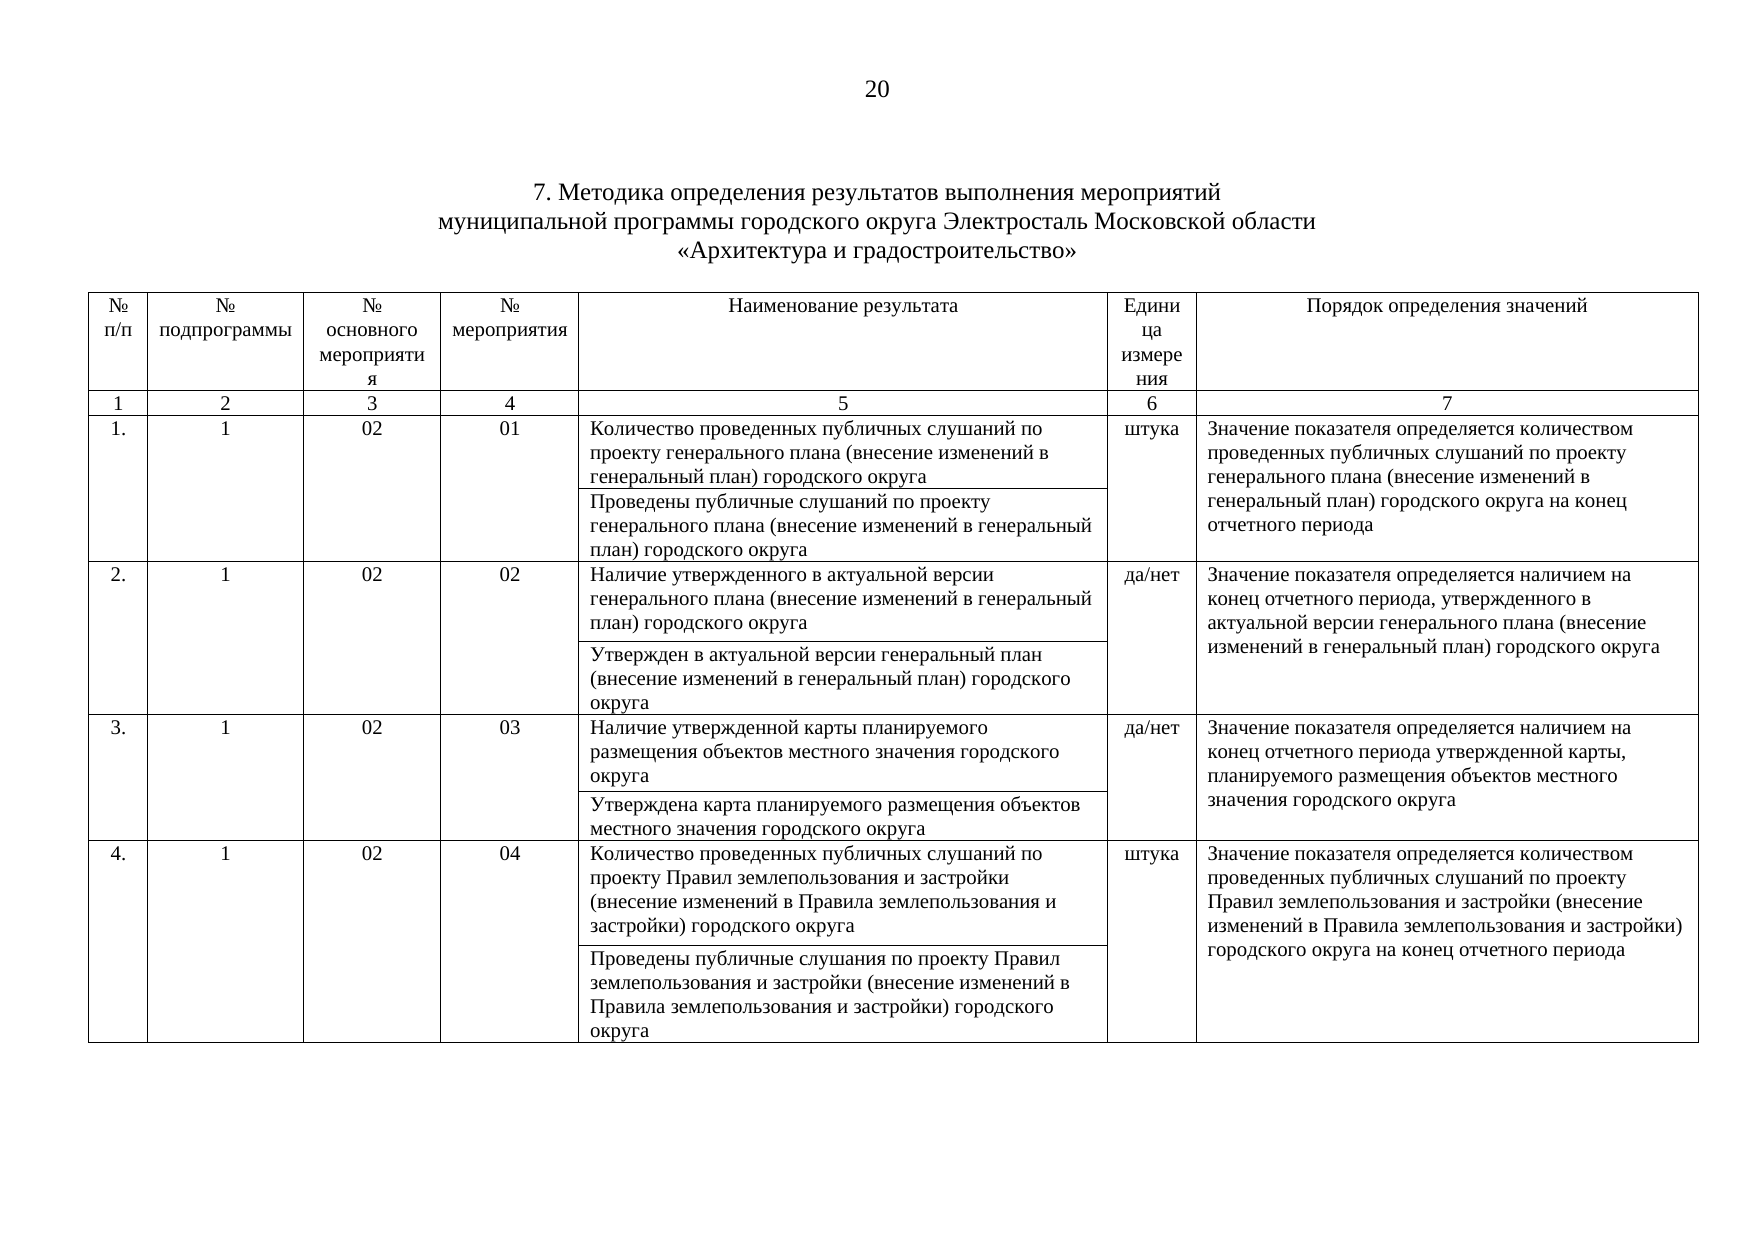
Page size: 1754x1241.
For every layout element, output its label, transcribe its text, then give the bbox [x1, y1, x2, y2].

table_cell 4. [89, 841, 147, 1042]
table_cell 02 [304, 562, 440, 714]
table_cell 02 [304, 416, 440, 561]
table_header Единица измерения [1108, 293, 1196, 389]
table_cell 1 [89, 391, 147, 415]
table_cell 04 [441, 841, 578, 1042]
table_header Наименование результата [579, 293, 1107, 389]
table_cell Проведены публичные слушаний по проекту генерального плана (внесение изменений в генеральный план) городского округа [579, 489, 1107, 561]
table_cell 02 [304, 715, 440, 840]
text «Архитектура и градостроительство» [118, 235, 1636, 263]
table_cell 1. [89, 416, 147, 561]
table_cell 2 [148, 391, 303, 415]
table_cell да/нет [1108, 562, 1196, 714]
table_cell Утверждена карта планируемого размещения объектов местного значения городского округа [579, 792, 1107, 840]
table_cell 1 [148, 562, 303, 714]
table_cell 1 [148, 841, 303, 1042]
table_cell Проведены публичные слушания по проекту Правил землепользования и застройки (внесение изменений в Правила землепользования и застройки) городского округа [579, 946, 1107, 1042]
table_cell 4 [441, 391, 578, 415]
table_cell 1 [148, 416, 303, 561]
table_cell штука [1108, 841, 1196, 1042]
text 7. Методика определения результатов выполнения мероприятий [118, 177, 1636, 206]
text муниципальной программы городского округа Электросталь Московской области [118, 206, 1636, 235]
table_cell 3 [304, 391, 440, 415]
table_cell 02 [441, 562, 578, 714]
table_header № подпрограммы [148, 293, 303, 389]
table_cell Значение показателя определяется количеством проведенных публичных слушаний по проекту генерального плана (внесение изменений в генеральный план) городского округа на конец отчетного периода [1197, 416, 1698, 561]
table_cell 5 [579, 391, 1107, 415]
table_cell 2. [89, 562, 147, 714]
table_header № мероприятия [441, 293, 578, 389]
table_cell штука [1108, 416, 1196, 561]
table_cell да/нет [1108, 715, 1196, 840]
table_header Порядок определения значений [1197, 293, 1698, 389]
table_cell Количество проведенных публичных слушаний по проекту генерального плана (внесение изменений в генеральный план) городского округа [579, 416, 1107, 488]
table_cell 03 [441, 715, 578, 840]
table_cell Значение показателя определяется количеством проведенных публичных слушаний по проекту Правил землепользования и застройки (внесение изменений в Правила землепользования и застройки) городского округа на конец отчетного периода [1197, 841, 1698, 1042]
table_cell Количество проведенных публичных слушаний по проекту Правил землепользования и застройки (внесение изменений в Правила землепользования и застройки) городского округа [579, 841, 1107, 944]
table_cell 1 [148, 715, 303, 840]
table_header № основного мероприятия [304, 293, 440, 389]
table_header № п/п [89, 293, 147, 389]
table_cell Значение показателя определяется наличием на конец отчетного периода, утвержденного в актуальной версии генерального плана (внесение изменений в генеральный план) городского округа [1197, 562, 1698, 714]
table_cell 6 [1108, 391, 1196, 415]
table_cell Утвержден в актуальной версии генеральный план (внесение изменений в генеральный план) городского округа [579, 642, 1107, 714]
table_cell Значение показателя определяется наличием на конец отчетного периода утвержденной карты, планируемого размещения объектов местного значения городского округа [1197, 715, 1698, 840]
table_cell 02 [304, 841, 440, 1042]
table_cell 01 [441, 416, 578, 561]
table_cell Наличие утвержденного в актуальной версии генерального плана (внесение изменений в генеральный план) городского округа [579, 562, 1107, 641]
table_cell 3. [89, 715, 147, 840]
table_cell 7 [1197, 391, 1698, 415]
table_cell Наличие утвержденной карты планируемого размещения объектов местного значения городского округа [579, 715, 1107, 791]
